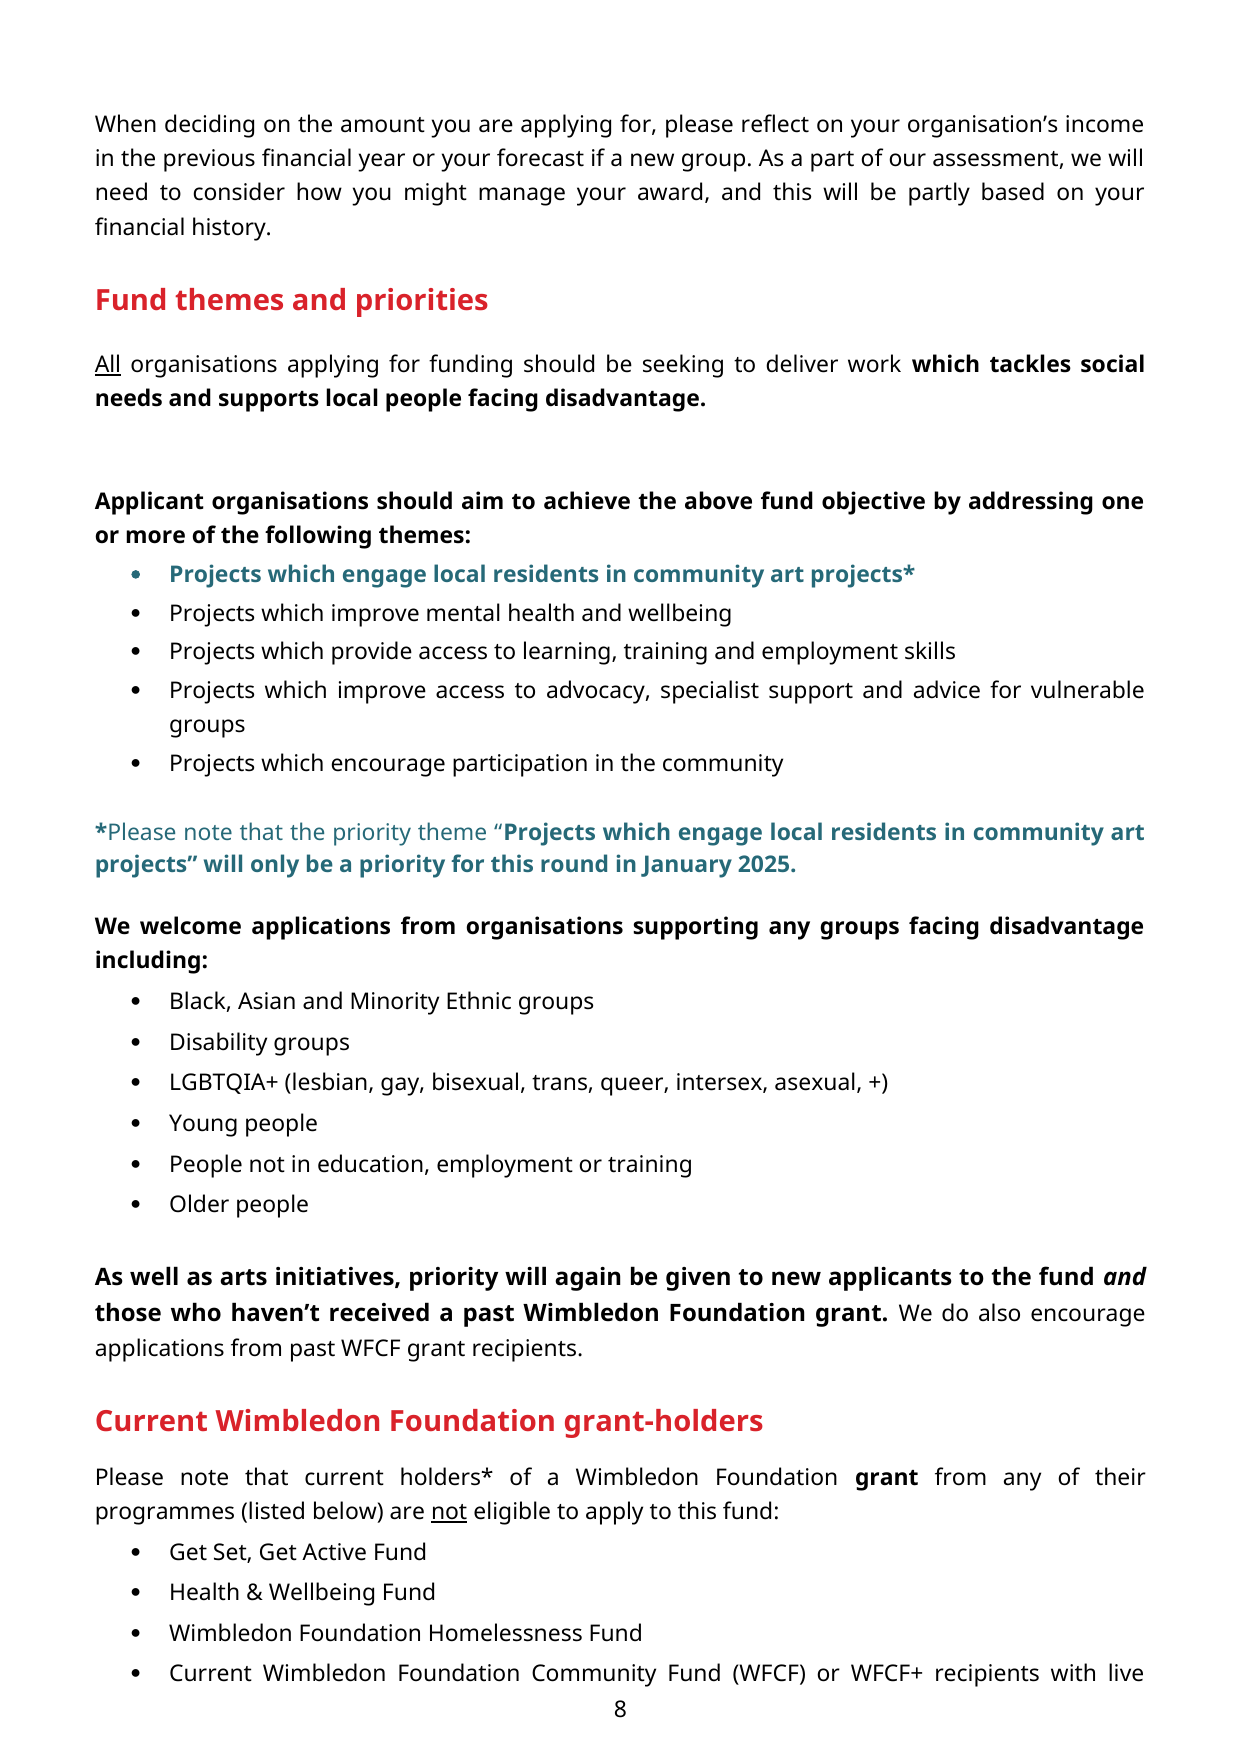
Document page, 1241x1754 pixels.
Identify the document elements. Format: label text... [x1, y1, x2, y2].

list Get Set, Get Active Fund [132, 1535, 1146, 1567]
list LGBTQIA+ (lesbian, gay, bisexual, trans, queer, intersex, asexual, +) [132, 1066, 1146, 1098]
list People not in education, employment or training [132, 1148, 1146, 1179]
text Fund themes and priorities [94, 279, 1146, 319]
text Applicant organisations should aim to achieve the above fund objective by addressing one or more of the following themes: [94, 485, 1146, 551]
text Current Wimbledon Foundation grant-holders [94, 1400, 1146, 1440]
list Projects which improve access to advocacy, specialist support and advice for vulnerable groups [132, 674, 1146, 739]
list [132, 1657, 1146, 1688]
text Please note that current holders* of a Wimbledon Foundation grant from any of their programmes (listed below) are not eligible to apply to this fund: [94, 1460, 1146, 1526]
list Older people [132, 1188, 1146, 1219]
list Projects which improve mental health and wellbeing [132, 597, 1146, 628]
text *Please note that the priority theme “Projects which engage local residents in community art projects” will only be a priority for this round in January 2025. [94, 816, 1146, 879]
text We welcome applications from organisations supporting any groups facing disadvantage including: [94, 910, 1146, 976]
list Wimbledon Foundation Homelessness Fund [132, 1617, 1146, 1648]
list Young people [132, 1107, 1146, 1138]
list Projects which engage local residents in community art projects* [132, 558, 1146, 589]
text When deciding on the amount you are applying for, please reflect on your organisation’s income in the previous financial year or your forecast if a new group. As a part of our assessment, we will need to consider how you might manage your award, and this will be partly based on your financial history. [94, 108, 1146, 242]
text As well as arts initiatives, priority will again be given to new applicants to the fund and those who haven’t received a past Wimbledon Foundation grant. We do also encourage applications from past WFCF grant recipients. [94, 1260, 1146, 1363]
text All organisations applying for funding should be seeking to deliver work which tackles social needs and supports local people facing disadvantage. [94, 348, 1146, 413]
list Black, Asian and Minority Ethnic groups [132, 985, 1146, 1016]
list Projects which provide access to learning, training and employment skills [132, 635, 1146, 666]
list Projects which encourage participation in the community [132, 747, 1146, 778]
list Health & Wellbeing Fund [132, 1576, 1146, 1607]
list Disability groups [132, 1026, 1146, 1057]
